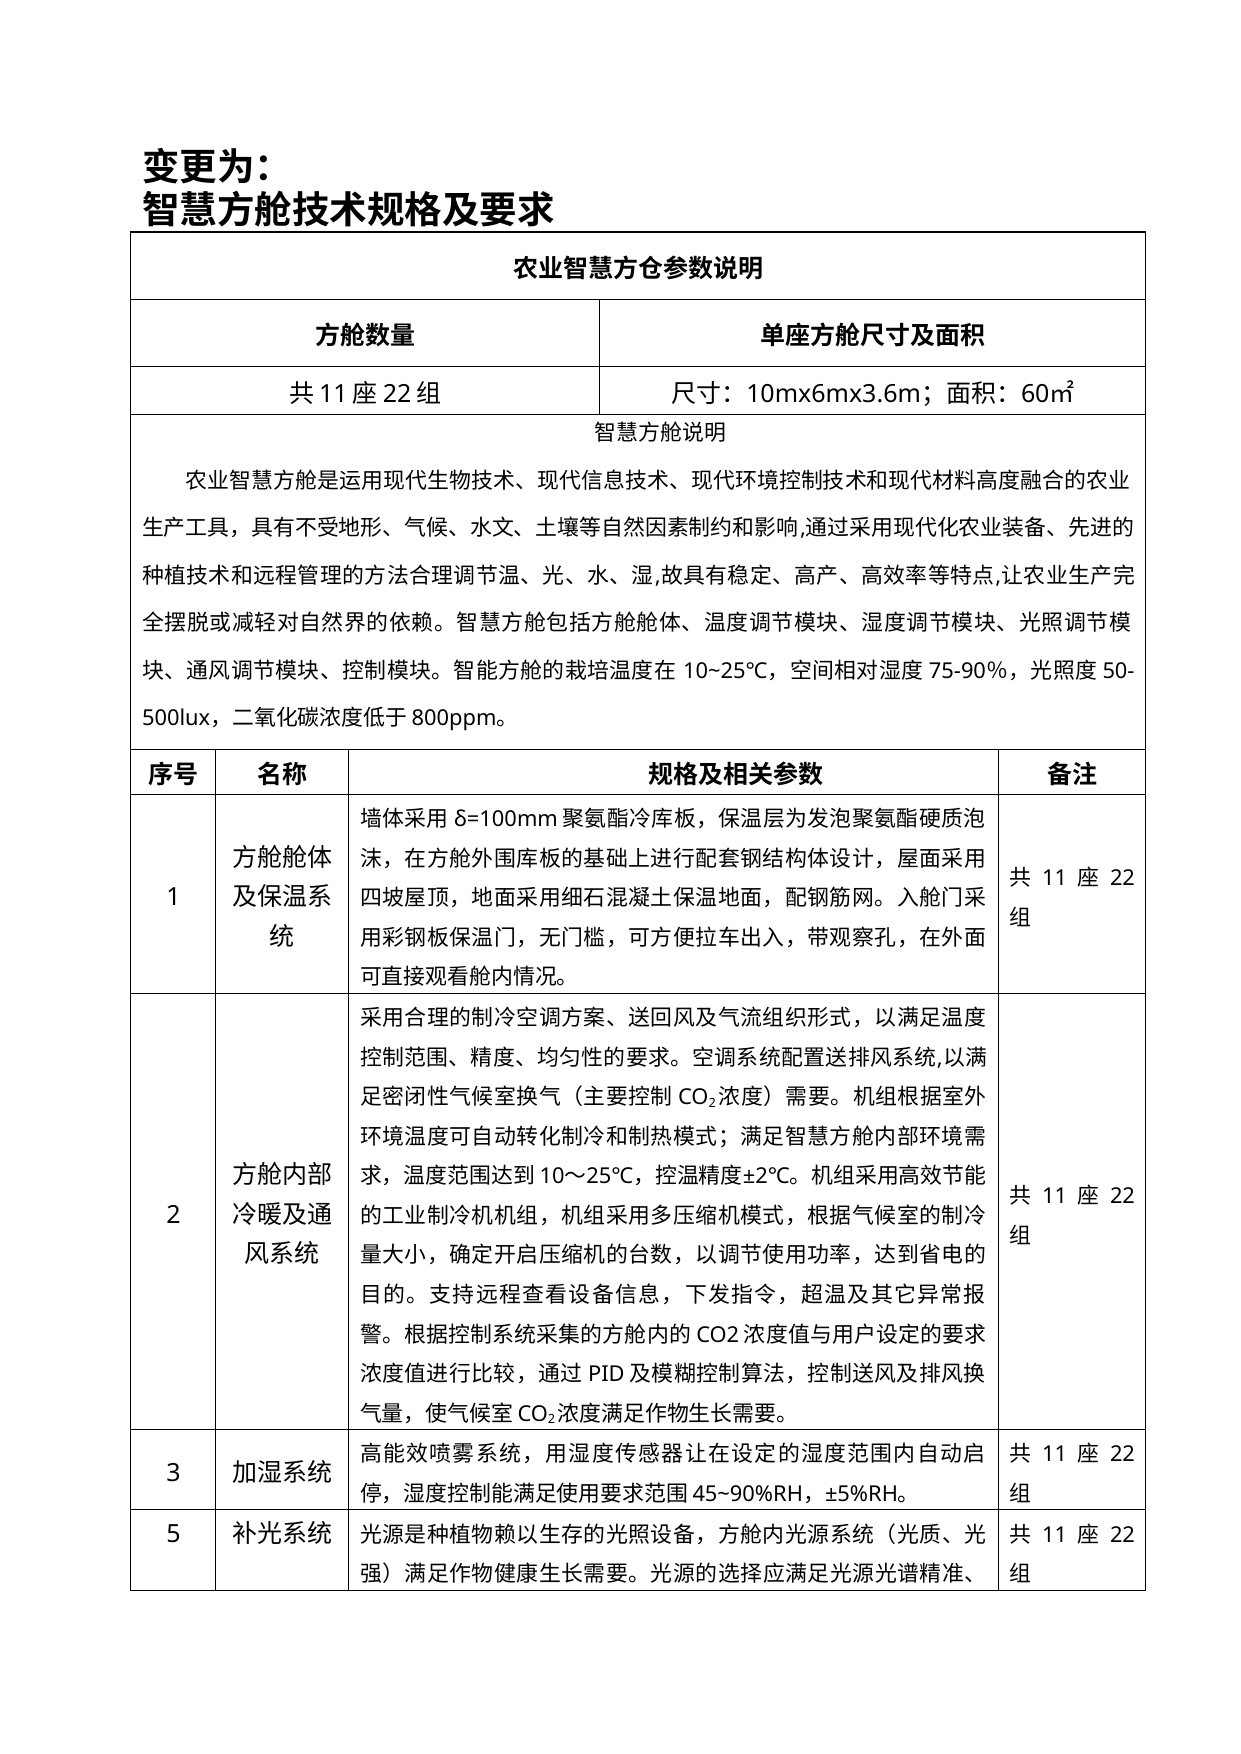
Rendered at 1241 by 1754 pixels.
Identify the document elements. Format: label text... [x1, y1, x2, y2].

table_cell 共11座22组 [999, 795, 1145, 993]
table_cell 补光系统 [216, 1510, 348, 1589]
table_cell 名称 [216, 750, 348, 794]
table_cell 智慧方舱说明 农业智慧方舱是运用现代生物技术、现代信息技术、现代环境控制技术和现代材料高度融合的农业生产工具，具有不受地形、气候、水文、土壤等自然因素制约和影响,通过采用现代化农业装备、先进的种植技术和远程管理的方法合理调节温、光、水、湿,故具有稳定、高产、高效率等特点,让农业生产完全摆脱或减轻对自然界的依赖。智慧方舱包括方舱舱体、温度调节模块、湿度调节模块、光照调节模块、通风调节模块、控制模块。智能方舱的栽培温度在10~25℃，空间相对湿度75-90％，光照度50-500lux，二氧化碳浓度低于800ppm。 [131, 415, 1145, 749]
table_cell 规格及相关参数 [349, 750, 998, 794]
table_cell 采用合理的制冷空调方案、送回风及气流组织形式，以满足温度控制范围、精度、均匀性的要求。空调系统配置送排风系统,以满足密闭性气候室换气（主要控制CO2浓度）需要。机组根据室外环境温度可自动转化制冷和制热模式；满足智慧方舱内部环境需求，温度范围达到10～25℃，控温精度±2℃。机组采用高效节能的工业制冷机机组，机组采用多压缩机模式，根据气候室的制冷量大小，确定开启压缩机的台数，以调节使用功率，达到省电的目的。支持远程查看设备信息，下发指令，超温及其它异常报警。根据控制系统采集的方舱内的CO2浓度值与用户设定的要求浓度值进行比较，通过PID及模糊控制算法，控制送风及排风换气量，使气候室CO2浓度满足作物生长需要。 [349, 994, 998, 1429]
table_cell 共11座22组 [999, 1430, 1145, 1509]
table_cell 5 [131, 1510, 215, 1589]
table_cell 备注 [999, 750, 1145, 794]
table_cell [349, 1510, 998, 1589]
table_cell 尺寸：10mx6mx3.6m；面积：60㎡ [600, 367, 1145, 414]
table_cell 单座方舱尺寸及面积 [600, 300, 1145, 366]
table_cell 3 [131, 1430, 215, 1509]
table_cell 方舱舱体及保温系统 [216, 795, 348, 993]
table_cell 加湿系统 [216, 1430, 348, 1509]
text 智慧方舱技术规格及要求 [142, 190, 1104, 231]
table_cell 2 [131, 994, 215, 1429]
table_cell 序号 [131, 750, 215, 794]
table_cell 1 [131, 795, 215, 993]
table_cell 方舱内部冷暖及通风系统 [216, 994, 348, 1429]
table_cell 共11座22组 [999, 1510, 1145, 1589]
table_cell 方舱数量 [131, 300, 599, 366]
table_cell 墙体采用δ=100mm聚氨酯冷库板，保温层为发泡聚氨酯硬质泡沫，在方舱外围库板的基础上进行配套钢结构体设计，屋面采用四坡屋顶，地面采用细石混凝土保温地面，配钢筋网。入舱门采用彩钢板保温门，无门槛，可方便拉车出入，带观察孔，在外面可直接观看舱内情况。 [349, 795, 998, 993]
table_cell 共11座22组 [999, 994, 1145, 1429]
table_cell 高能效喷雾系统，用湿度传感器让在设定的湿度范围内自动启停，湿度控制能满足使用要求范围45~90%RH，±5%RH。 [349, 1430, 998, 1509]
subtitle 变更为： [142, 142, 1104, 190]
table_header 农业智慧方仓参数说明 [131, 233, 1145, 299]
table_cell 共11座22组 [131, 367, 599, 414]
